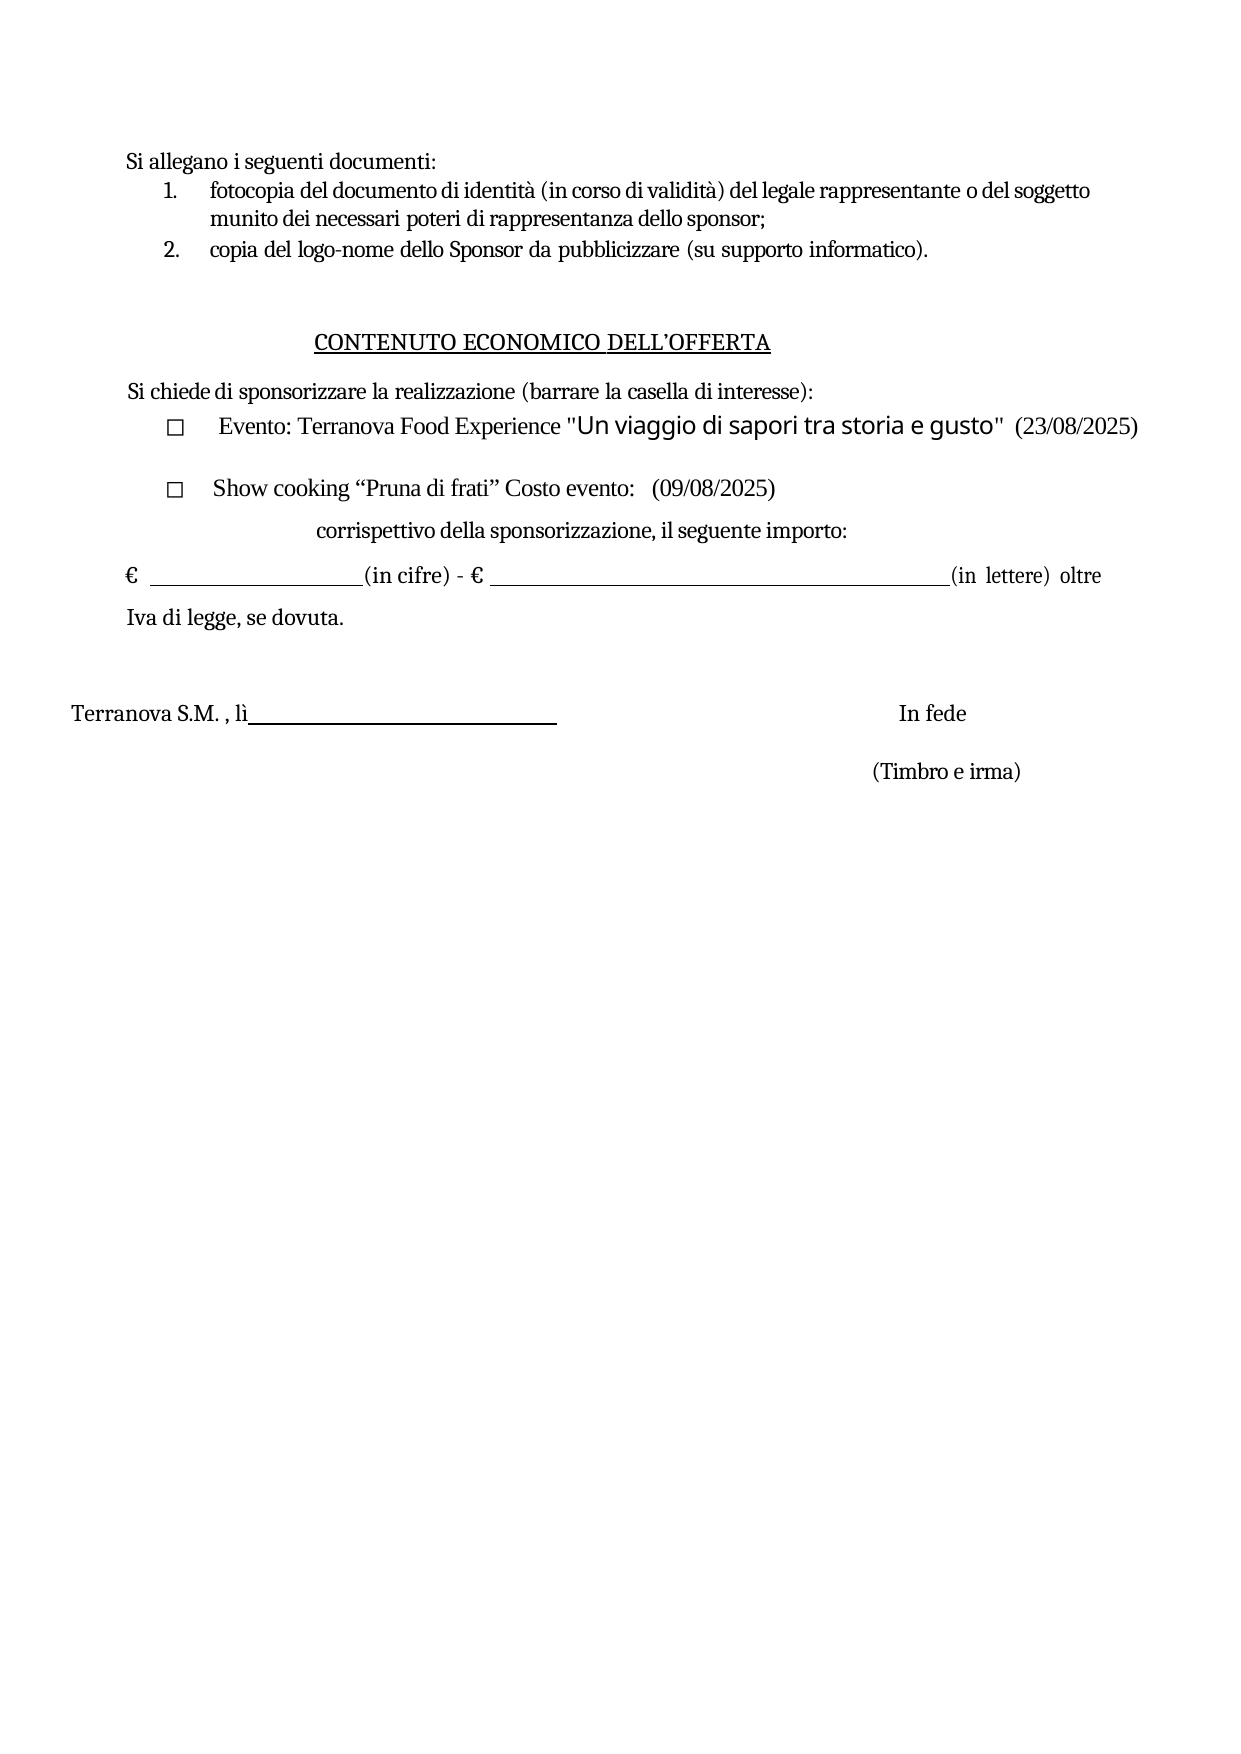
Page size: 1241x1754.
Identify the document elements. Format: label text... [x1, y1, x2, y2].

list copia del logo-nome dello Sponsor da pubblicizzare (su supporto informatico). [164, 236, 1152, 264]
text Si chiede di sponsorizzare la realizzazione (barrare la casella di interesse): [128, 378, 1152, 406]
list corrispettivo della sponsorizzazione, il seguente importo: [272, 517, 1146, 544]
list Show cooking “Pruna di frati” Costo evento: (09/08/2025) [165, 473, 1146, 502]
text € (in cifre) - € (in lettere) oltre Iva di legge, se dovuta. [124, 562, 1101, 631]
text (Timbro e irma) [71, 758, 1152, 786]
list CONTENUTO ECONOMICO DELL’OFFERTA [314, 329, 1152, 357]
list fotocopia del documento di identità (in corso di validità) del legale rappresentante o del soggetto munito dei necessari poteri di rappresentanza dello sponsor; [164, 177, 1146, 232]
list Evento: Terranova Food Experience "Un viaggio di sapori tra storia e gusto" (23/08/2025) [165, 408, 1146, 442]
text Si allegano i seguenti documenti: [126, 148, 1152, 175]
text Terranova S.M. , lì In fede [71, 700, 1152, 727]
